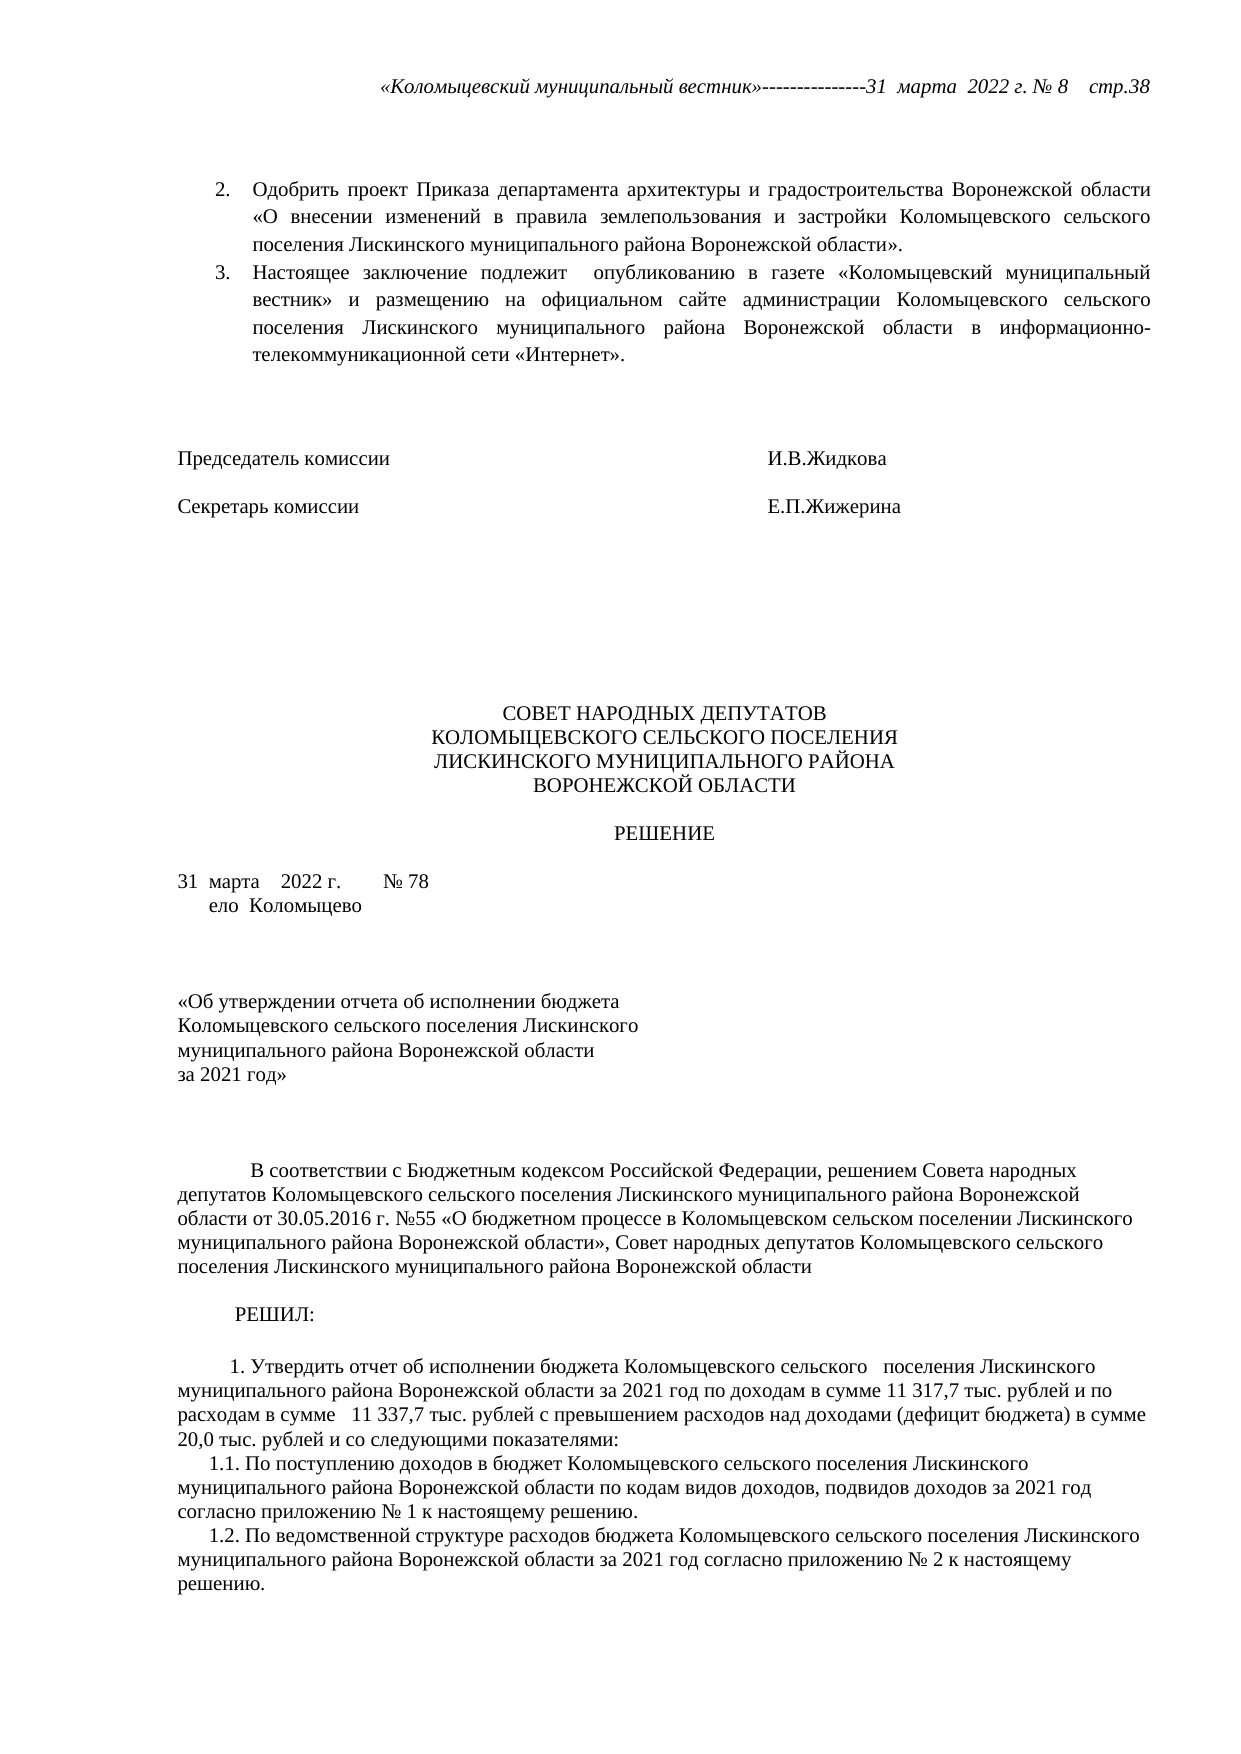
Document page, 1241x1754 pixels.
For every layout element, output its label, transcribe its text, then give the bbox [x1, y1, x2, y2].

text 1.1. По поступлению доходов в бюджет Коломыцевского сельского поселения Лискинского муниципального района Воронежской области по кодам видов доходов, подвидов доходов за 2021 год согласно приложению № 1 к настоящему решению. [177, 1451, 1152, 1523]
text муниципального района Воронежской области [177, 1037, 1152, 1062]
text РЕШИЛ: [177, 1302, 1152, 1326]
text 1.2. По ведомственной структуре расходов бюджета Коломыцевского сельского поселения Лискинского муниципального района Воронежской области за 2021 год согласно приложению № 2 к настоящему решению. [177, 1523, 1152, 1595]
list Настоящее заключение подлежит опубликованию в газете «Коломыцевский муниципальный вестник» и размещению на официальном сайте администрации Коломыцевского сельского поселения Лискинского муниципального района Воронежской области в информационно-телекоммуникационной сети «Интернет». [215, 259, 1152, 366]
text Секретарь комиссии Е.П.Жижерина [177, 494, 1152, 518]
list Одобрить проект Приказа департамента архитектуры и градостроительства Воронежской области «О внесении изменений в правила землепользования и застройки Коломыцевского сельского поселения Лискинского муниципального района Воронежской области». [215, 177, 1152, 256]
text ЛИСКИНСКОГО МУНИЦИПАЛЬНОГО РАЙОНА [177, 749, 1152, 773]
text РЕШЕНИЕ [177, 821, 1152, 845]
text Коломыцевского сельского поселения Лискинского [177, 1013, 1152, 1037]
text СОВЕТ НАРОДНЫХ ДЕПУТАТОВ [177, 701, 1152, 725]
text за 2021 год» [177, 1062, 1152, 1086]
text 31 марта 2022 г. № 78 [177, 869, 1152, 893]
text ело Коломыцево [177, 893, 1152, 917]
text КОЛОМЫЦЕВСКОГО СЕЛЬСКОГО ПОСЕЛЕНИЯ [177, 725, 1152, 749]
text 1. Утвердить отчет об исполнении бюджета Коломыцевского сельского поселения Лискинского муниципального района Воронежской области за 2021 год по доходам в сумме 11 317,7 тыс. рублей и по расходам в сумме 11 337,7 тыс. рублей с превышением расходов над доходами (дефицит бюджета) в сумме 20,0 тыс. рублей и со следующими показателями: [177, 1354, 1152, 1451]
text ВОРОНЕЖСКОЙ ОБЛАСТИ [177, 773, 1152, 797]
text В соответствии с Бюджетным кодексом Российской Федерации, решением Совета народных депутатов Коломыцевского сельского поселения Лискинского муниципального района Воронежской области от 30.05.2016 г. №55 «О бюджетном процессе в Коломыцевском сельском поселении Лискинского муниципального района Воронежской области», Совет народных депутатов Коломыцевского сельского поселения Лискинского муниципального района Воронежской области [177, 1158, 1152, 1278]
text «Об утверждении отчета об исполнении бюджета [177, 989, 1152, 1013]
text Председатель комиссии И.В.Жидкова [177, 446, 1152, 470]
